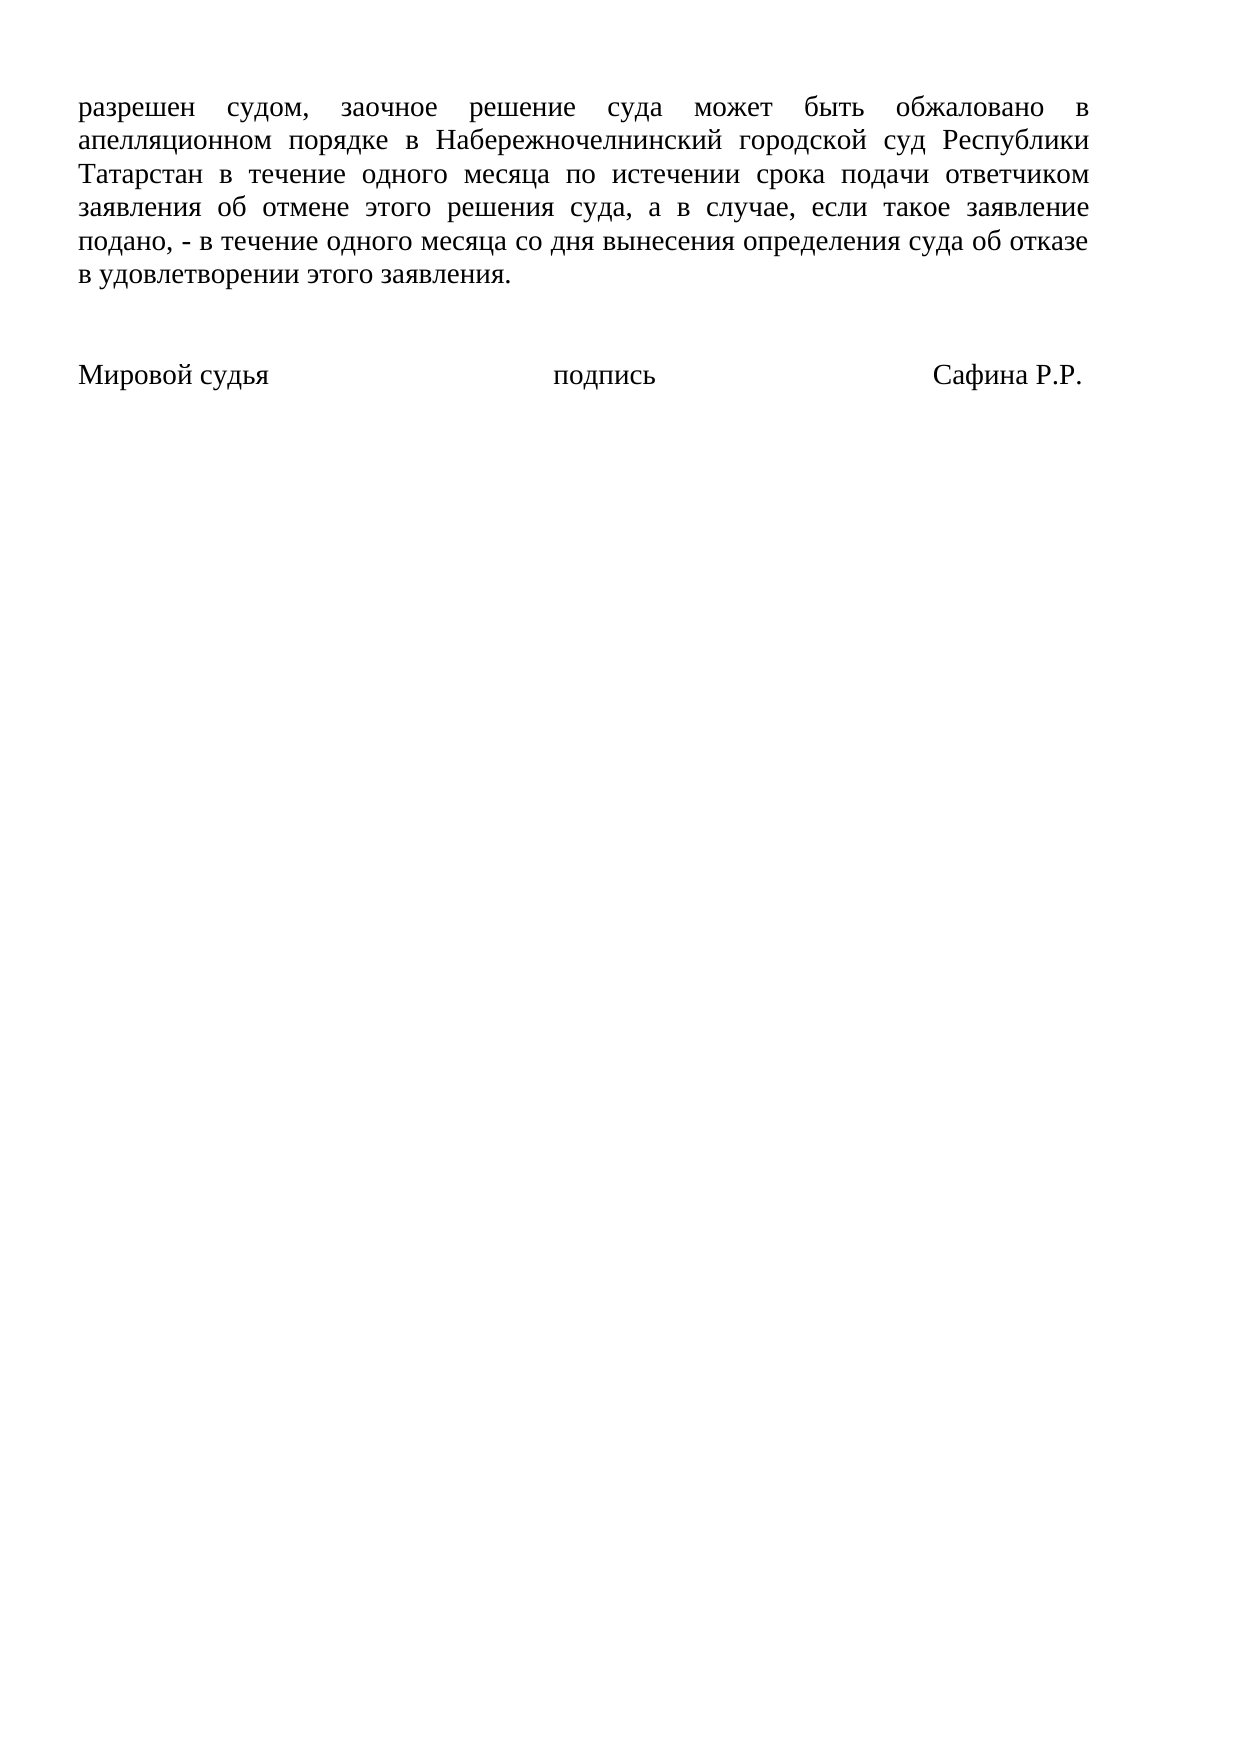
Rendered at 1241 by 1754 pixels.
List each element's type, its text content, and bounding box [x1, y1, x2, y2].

text Мировой судья подпись Сафина Р.Р. [78, 357, 1090, 391]
